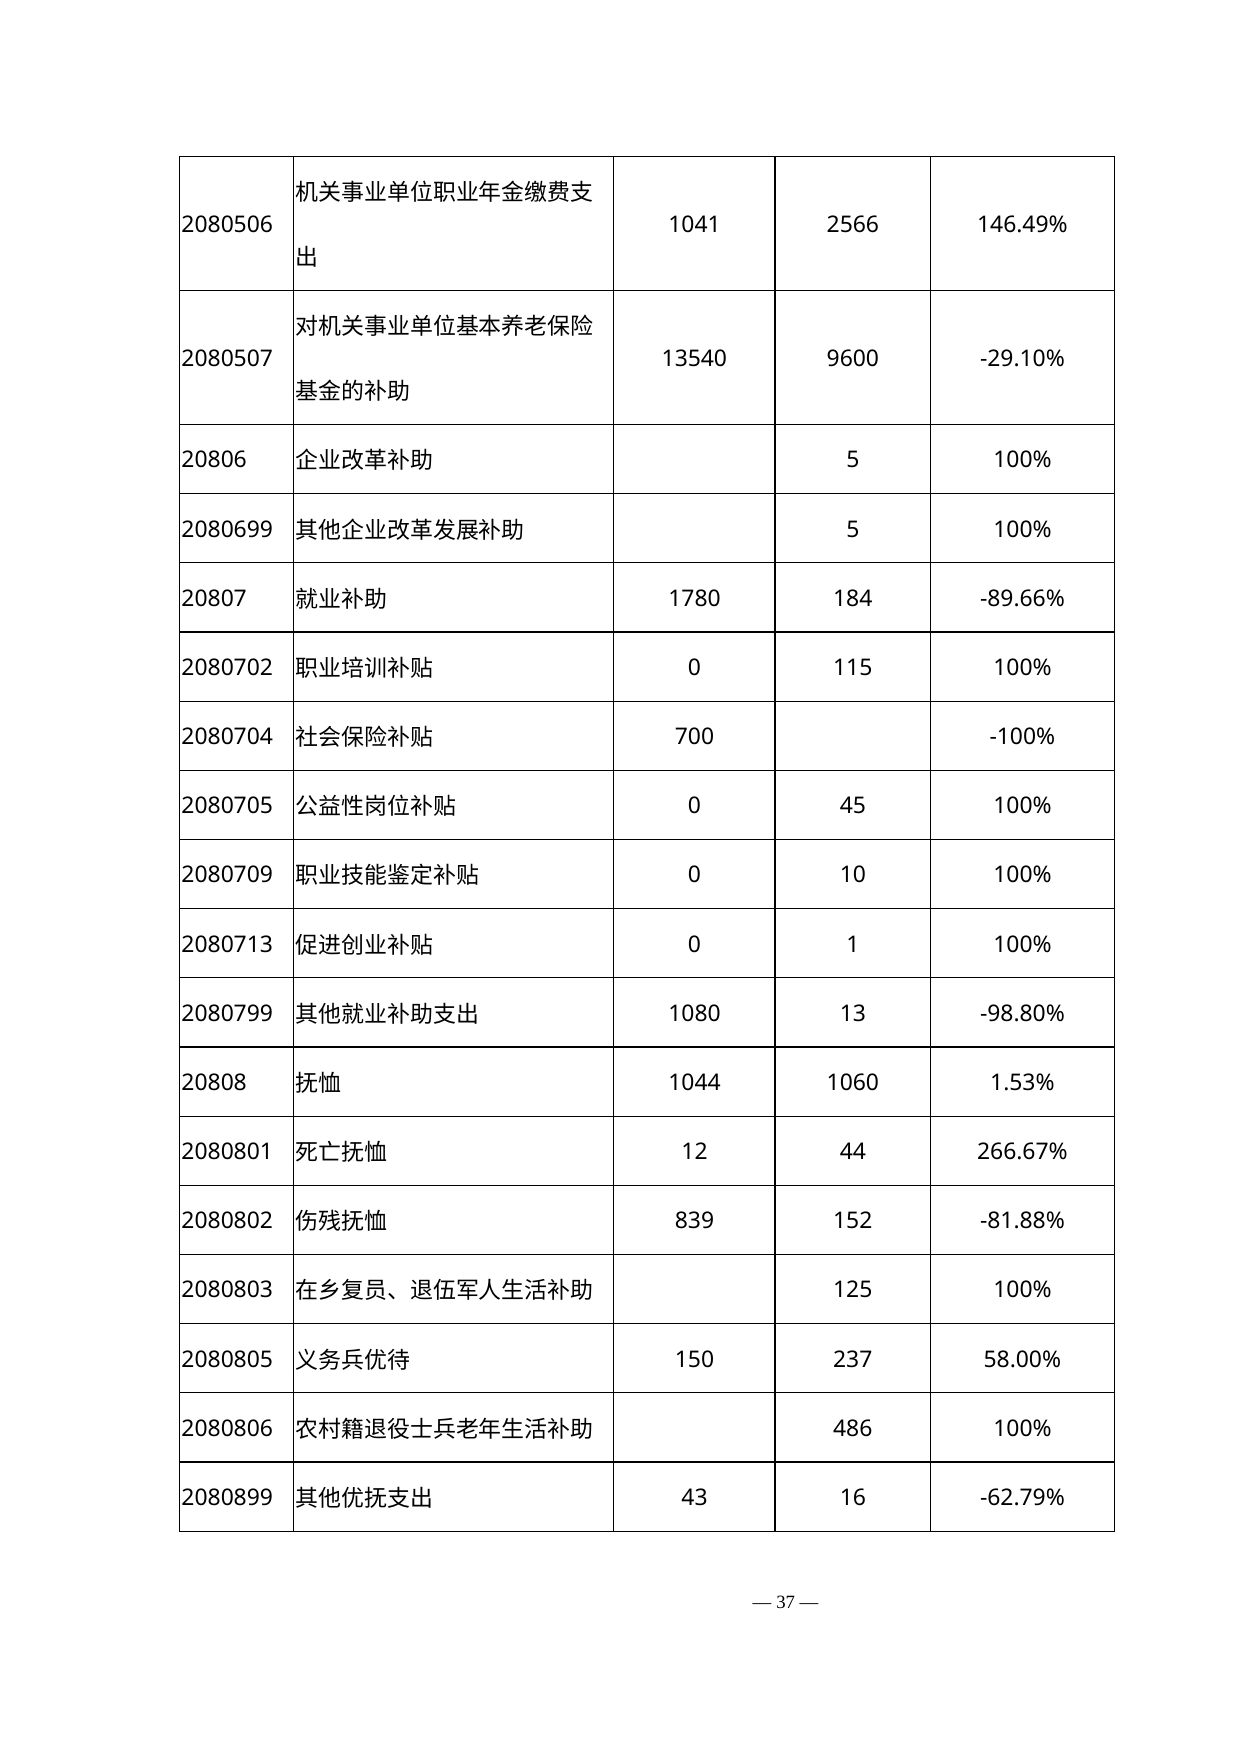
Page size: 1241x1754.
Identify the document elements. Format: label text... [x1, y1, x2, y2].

table_cell 125 [776, 1255, 930, 1323]
table_cell 100% [931, 771, 1114, 839]
table_cell 43 [614, 1463, 774, 1531]
table_cell 2080805 [180, 1324, 293, 1392]
table_cell 2080699 [180, 494, 293, 562]
table_cell 486 [776, 1393, 930, 1461]
table_cell 抚恤 [294, 1048, 613, 1116]
table_cell 其他就业补助支出 [294, 978, 613, 1046]
table_cell 58.00% [931, 1324, 1114, 1392]
table_cell 146.49% [931, 157, 1114, 290]
table_cell 20808 [180, 1048, 293, 1116]
table_cell 2080803 [180, 1255, 293, 1323]
table_cell 237 [776, 1324, 930, 1392]
table_cell 100% [931, 909, 1114, 977]
table_cell 0 [614, 840, 774, 908]
table_cell 2566 [776, 157, 930, 290]
table_cell 100% [931, 840, 1114, 908]
table_cell 5 [776, 425, 930, 493]
table_cell 伤残抚恤 [294, 1186, 613, 1254]
table_cell 0 [614, 909, 774, 977]
table_cell 2080799 [180, 978, 293, 1046]
table_cell -89.66% [931, 563, 1114, 631]
table_cell -81.88% [931, 1186, 1114, 1254]
table_cell 100% [931, 1393, 1114, 1461]
table_cell 12 [614, 1117, 774, 1185]
table_cell -29.10% [931, 291, 1114, 424]
table_cell 对机关事业单位基本养老保险基金的补助 [294, 291, 613, 424]
table_cell 农村籍退役士兵老年生活补助 [294, 1393, 613, 1461]
table_cell 700 [614, 702, 774, 770]
table_cell 机关事业单位职业年金缴费支出 [294, 157, 613, 290]
table_cell 2080899 [180, 1463, 293, 1531]
table_cell 促进创业补贴 [294, 909, 613, 977]
table_cell 16 [776, 1463, 930, 1531]
table_cell 死亡抚恤 [294, 1117, 613, 1185]
table_cell 就业补助 [294, 563, 613, 631]
table_cell 2080713 [180, 909, 293, 977]
table_cell 20806 [180, 425, 293, 493]
table_cell 115 [776, 633, 930, 701]
table_cell 184 [776, 563, 930, 631]
table_cell 1041 [614, 157, 774, 290]
table_cell 义务兵优待 [294, 1324, 613, 1392]
table_cell 2080506 [180, 157, 293, 290]
table_cell 266.67% [931, 1117, 1114, 1185]
table_cell 0 [614, 633, 774, 701]
table_cell 100% [931, 425, 1114, 493]
table_cell -98.80% [931, 978, 1114, 1046]
table_cell 45 [776, 771, 930, 839]
table_cell 1060 [776, 1048, 930, 1116]
table_cell 2080709 [180, 840, 293, 908]
table_cell 100% [931, 633, 1114, 701]
table_cell 100% [931, 1255, 1114, 1323]
table_cell 1080 [614, 978, 774, 1046]
table_cell [614, 425, 774, 493]
table_cell 其他优抚支出 [294, 1463, 613, 1531]
table_cell 10 [776, 840, 930, 908]
table_cell 2080704 [180, 702, 293, 770]
table_cell 1780 [614, 563, 774, 631]
table_cell 在乡复员、退伍军人生活补助 [294, 1255, 613, 1323]
table_cell 社会保险补贴 [294, 702, 613, 770]
table_cell 2080705 [180, 771, 293, 839]
table_cell [776, 702, 930, 770]
table_cell 13 [776, 978, 930, 1046]
table_cell 2080802 [180, 1186, 293, 1254]
table_cell 0 [614, 771, 774, 839]
table_cell [614, 1255, 774, 1323]
table_cell 44 [776, 1117, 930, 1185]
table_cell 1 [776, 909, 930, 977]
table_cell -62.79% [931, 1463, 1114, 1531]
table_cell 其他企业改革发展补助 [294, 494, 613, 562]
table_cell 2080801 [180, 1117, 293, 1185]
table_cell 5 [776, 494, 930, 562]
table_cell 企业改革补助 [294, 425, 613, 493]
table_cell 职业培训补贴 [294, 633, 613, 701]
table_cell 职业技能鉴定补贴 [294, 840, 613, 908]
table_cell 2080507 [180, 291, 293, 424]
table_cell 2080806 [180, 1393, 293, 1461]
table_cell 150 [614, 1324, 774, 1392]
table_cell 20807 [180, 563, 293, 631]
table_cell 1044 [614, 1048, 774, 1116]
table_cell 152 [776, 1186, 930, 1254]
table_cell 13540 [614, 291, 774, 424]
table_cell 100% [931, 494, 1114, 562]
table_cell [614, 1393, 774, 1461]
table_cell 9600 [776, 291, 930, 424]
table_cell 839 [614, 1186, 774, 1254]
table_cell 公益性岗位补贴 [294, 771, 613, 839]
table_cell 2080702 [180, 633, 293, 701]
table_cell 1.53% [931, 1048, 1114, 1116]
table_cell -100% [931, 702, 1114, 770]
table_cell [614, 494, 774, 562]
